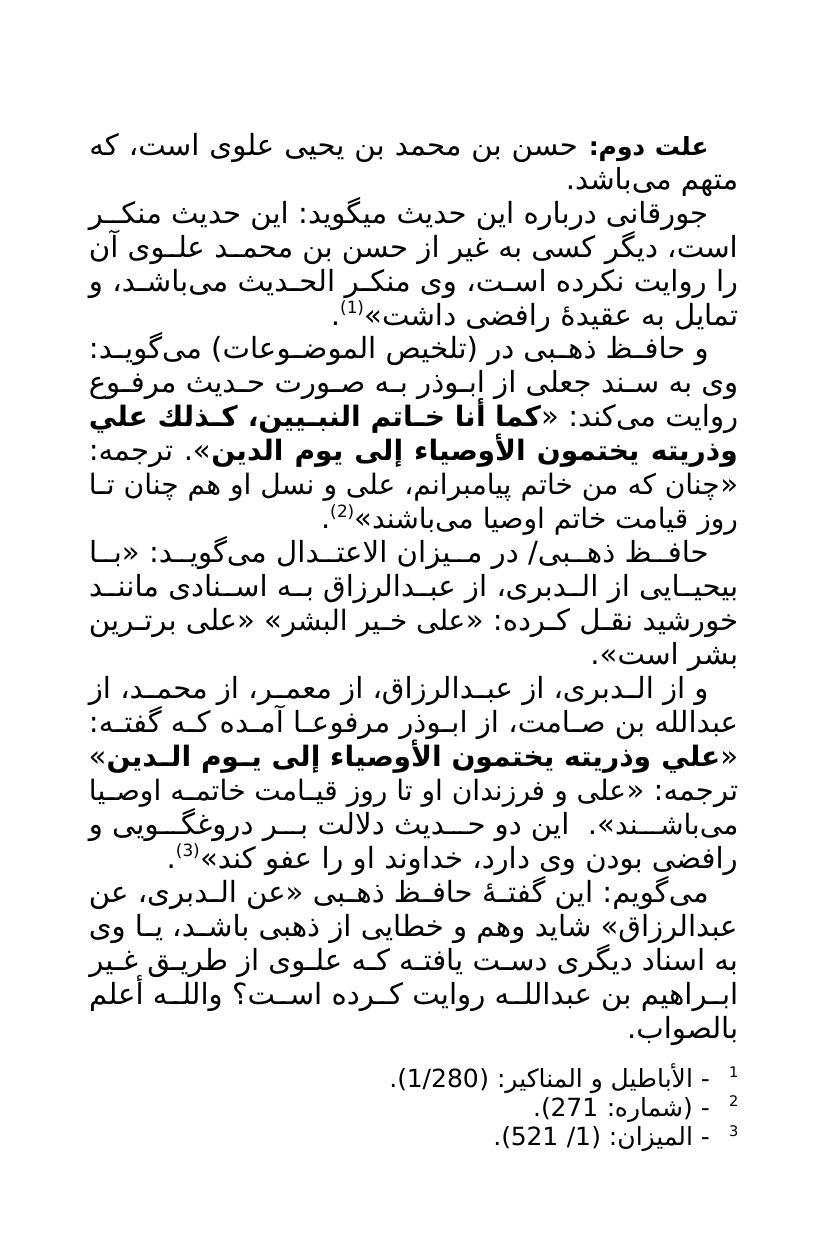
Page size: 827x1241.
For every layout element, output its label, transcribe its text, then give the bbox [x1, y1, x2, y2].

text و از الدبری، از عبدالرزاق، از معمر، از محمد، از عبدالله بن صامت، از ابوذر مرفوعا آمده که گفته: «علي وذریته یختمون الأوصیاء إلی یوم الدین» ترجمه: «علی و فرزندان او تا روز قیامت خاتمه اوصیا می‌باشند». این دو حدیث دلالت بر دروغگویی و رافضی بودن وی دارد، خداوند او را عفو کند»(). [89, 671, 738, 875]
text جورقانی درباره این حدیث میگوید: این حدیث منکر است، دیگر کسی به غیر از حسن بن محمد علوی آن را روایت نکرده است، وی منکر الحدیث می‌باشد، و تمایل به عقیدۀ رافضی داشت»(). [89, 196, 738, 332]
text حافظ ذهبی/ در میزان الاعتدال می‌گوید: «با بی‏حیایی از الدبری، از عبدالرزاق به اسنادی مانند خورشید نقل کرده: «علی خیر البشر» «علی برترین بشر است». [89, 536, 738, 671]
text می‌گویم: این گفتۀ حافظ ذهبی «عن الدبری، عن عبدالرزاق» شاید وهم و خطایی از ذهبی باشد، یا وی به اسناد دیگری دست یافته که علوی از طریق غیر ابراهیم بن عبدالله روایت کرده است؟ والله أعلم بالصواب. [89, 875, 738, 1045]
text علت دوم: حسن بن محمد بن یحیی علوی است، که متهم می‌باشد. [89, 128, 738, 196]
text و حافظ ذهبی در (تلخیص الموضوعات) می‌گوید: وی به سند جعلی از ابوذر به صورت حدیث مرفوع روایت می‌کند: «كما أنا خاتم النبیین، كذلك علي وذریته یختمون الأوصیاء إلی یوم الدین». ترجمه: «چنان که من خاتم پیامبرانم، علی و نسل او هم چنان تا روز قیامت خاتم اوصیا می‌باشند»(). [89, 332, 738, 536]
